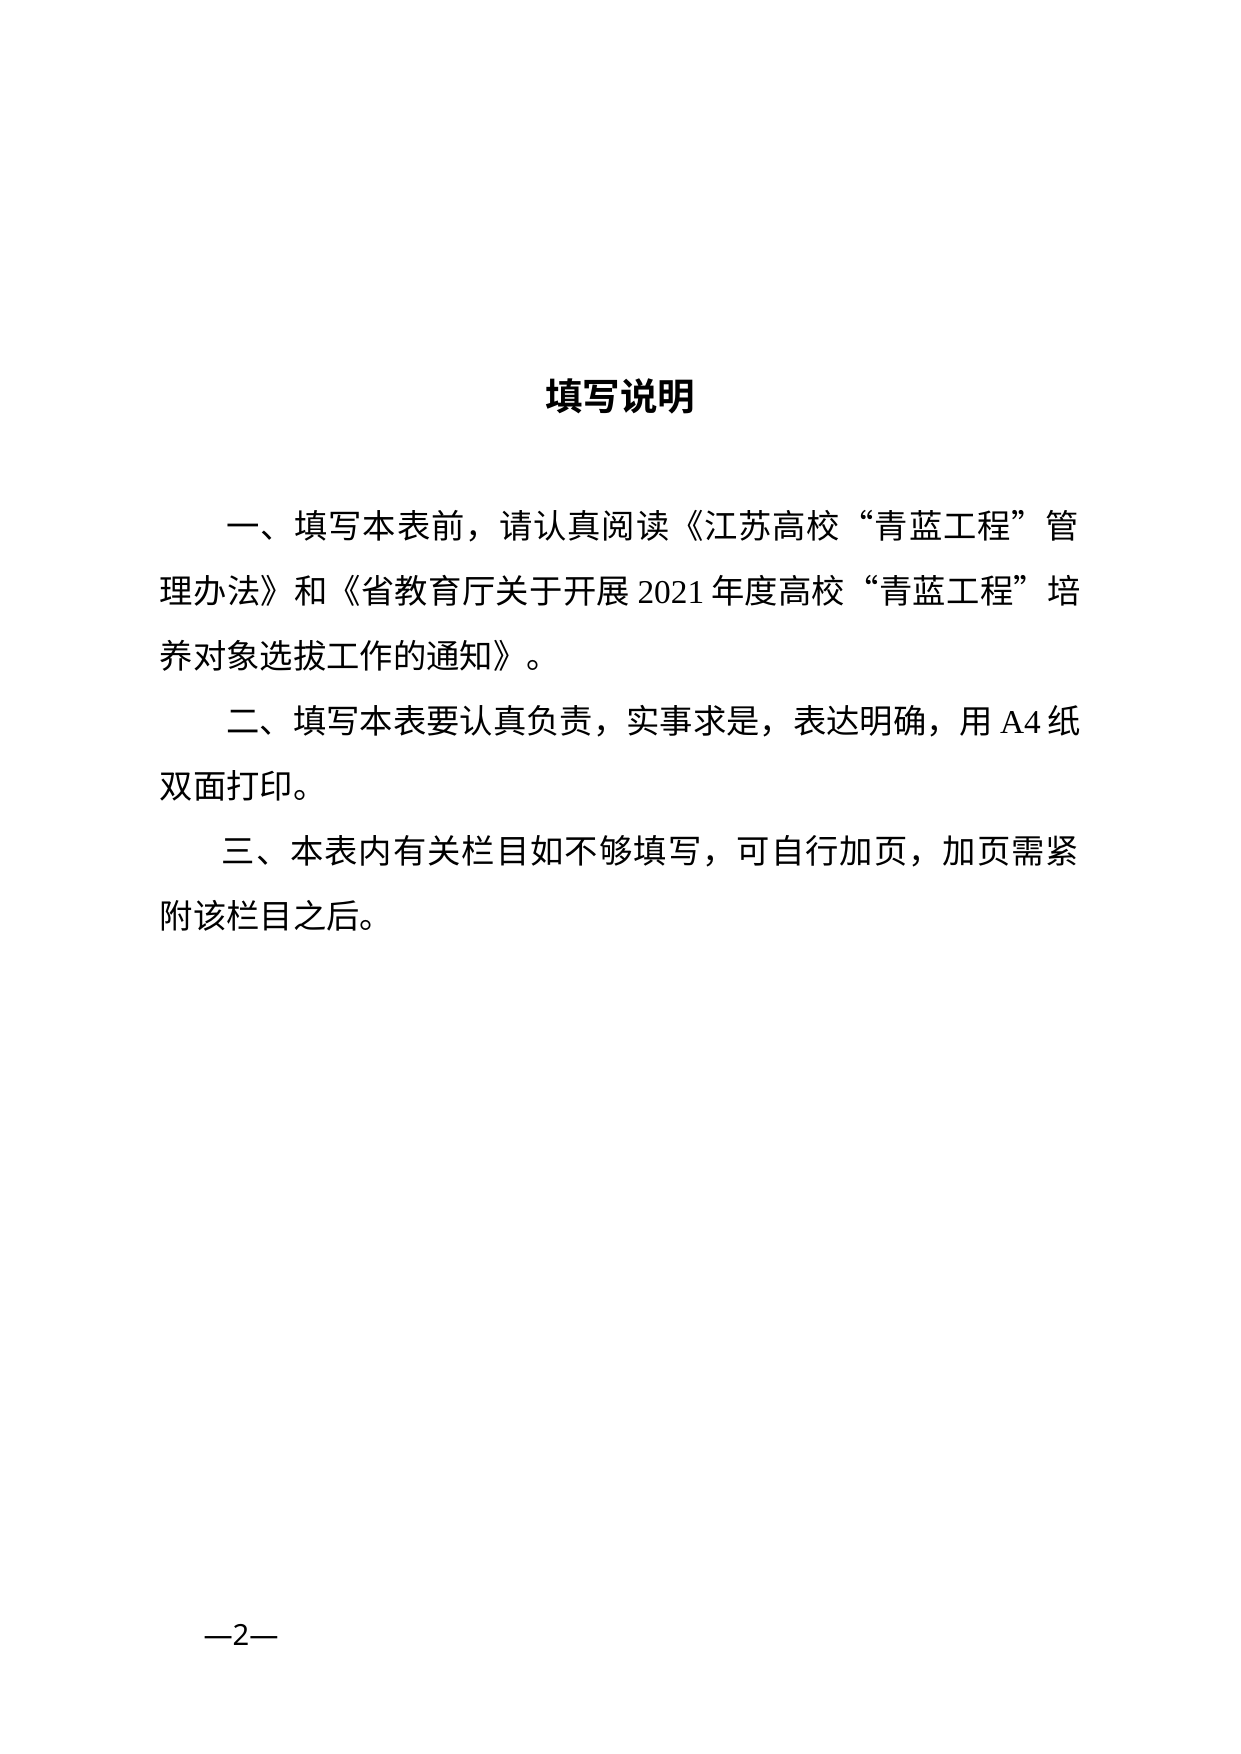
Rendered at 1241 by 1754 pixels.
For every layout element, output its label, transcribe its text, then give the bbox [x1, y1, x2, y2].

text 二、填写本表要认真负责，实事求是，表达明确，用A4纸双面打印。 [159, 686, 1081, 816]
text 一、填写本表前，请认真阅读《江苏高校“青蓝工程”管理办法》和《省教育厅关于开展2021年度高校“青蓝工程”培养对象选拔工作的通知》。 [159, 491, 1081, 686]
text 三、本表内有关栏目如不够填写，可自行加页，加页需紧附该栏目之后。 [159, 816, 1081, 946]
text 填写说明 [159, 361, 1081, 426]
